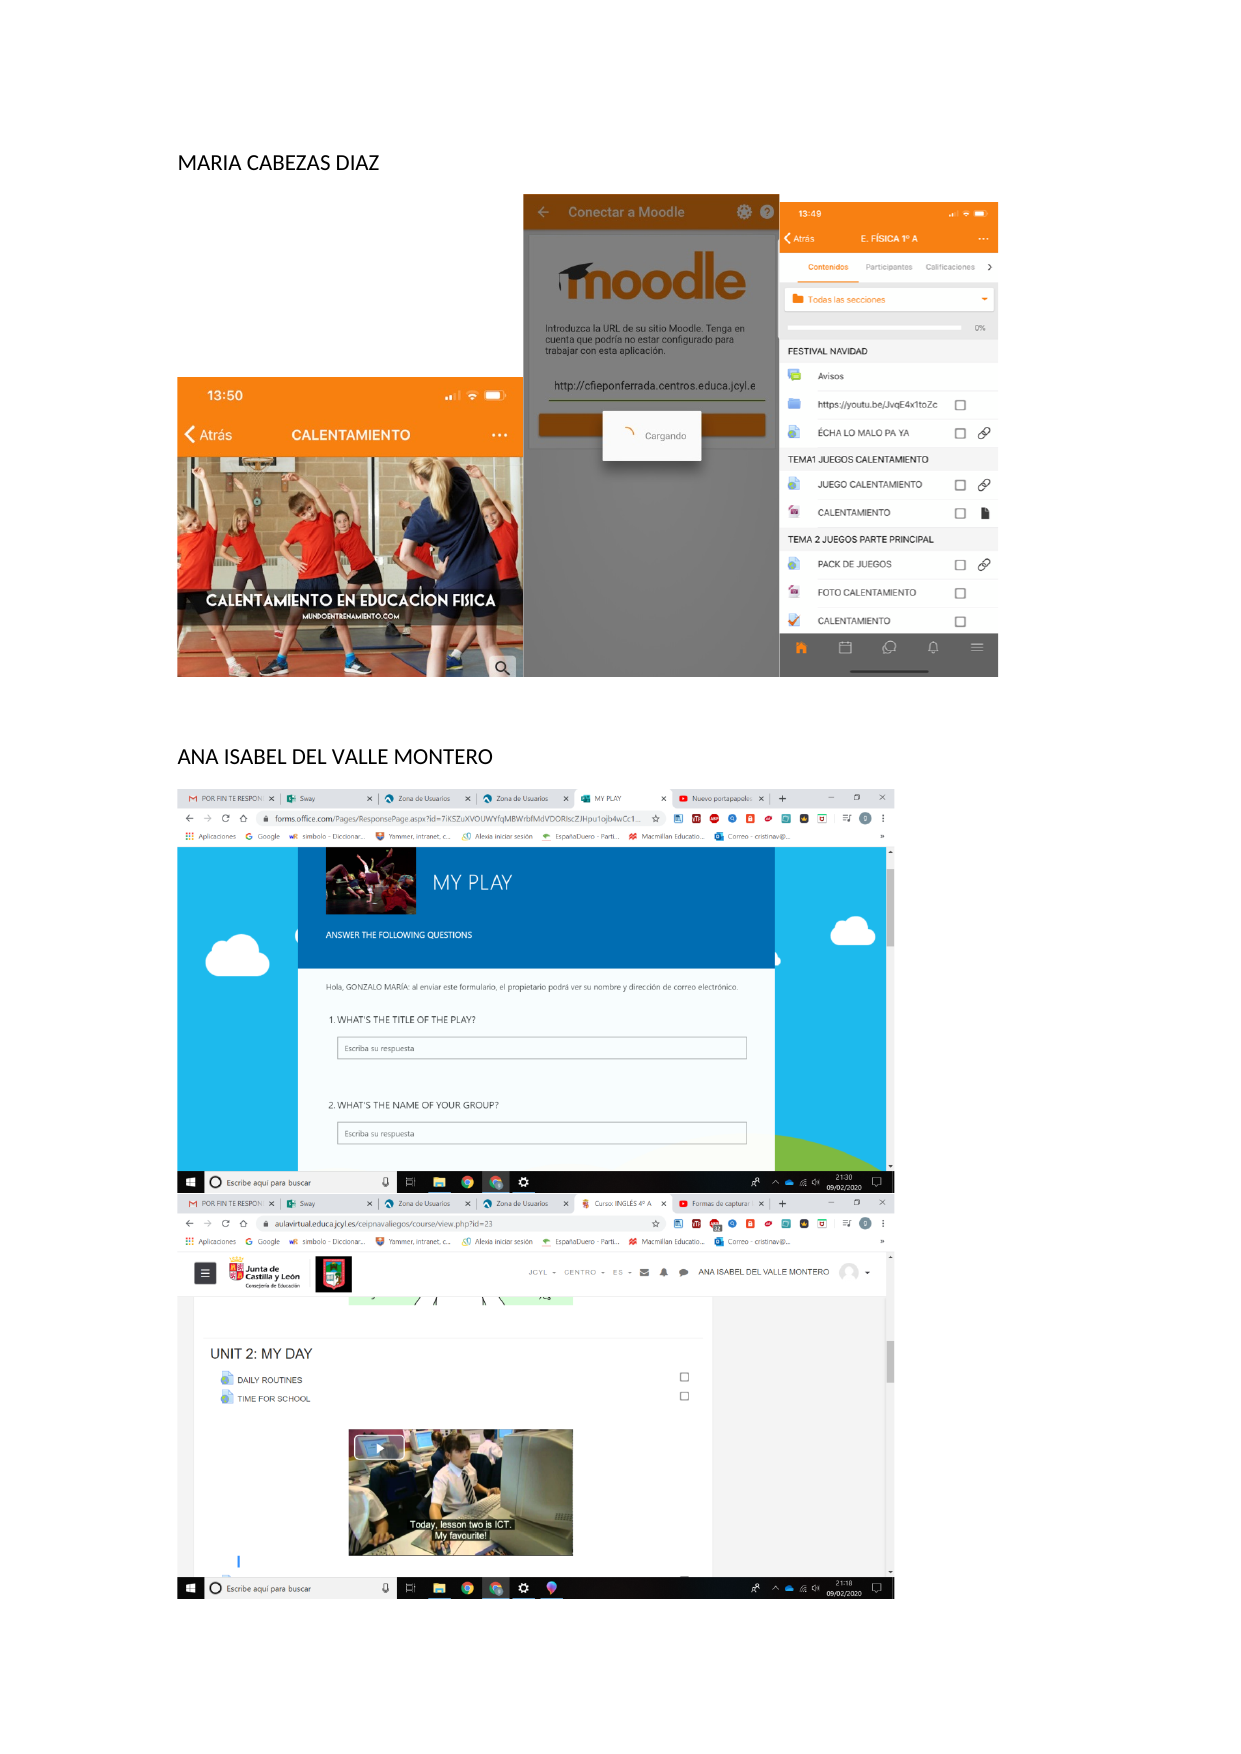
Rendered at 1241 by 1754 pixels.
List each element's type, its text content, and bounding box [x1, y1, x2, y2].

picture [177, 1194, 895, 1599]
text ANA ISABEL DEL VALLE MONTERO [177, 742, 1063, 770]
picture [177, 789, 895, 1193]
text MARIA CABEZAS DIAZ [177, 148, 1063, 176]
picture [177, 194, 999, 677]
